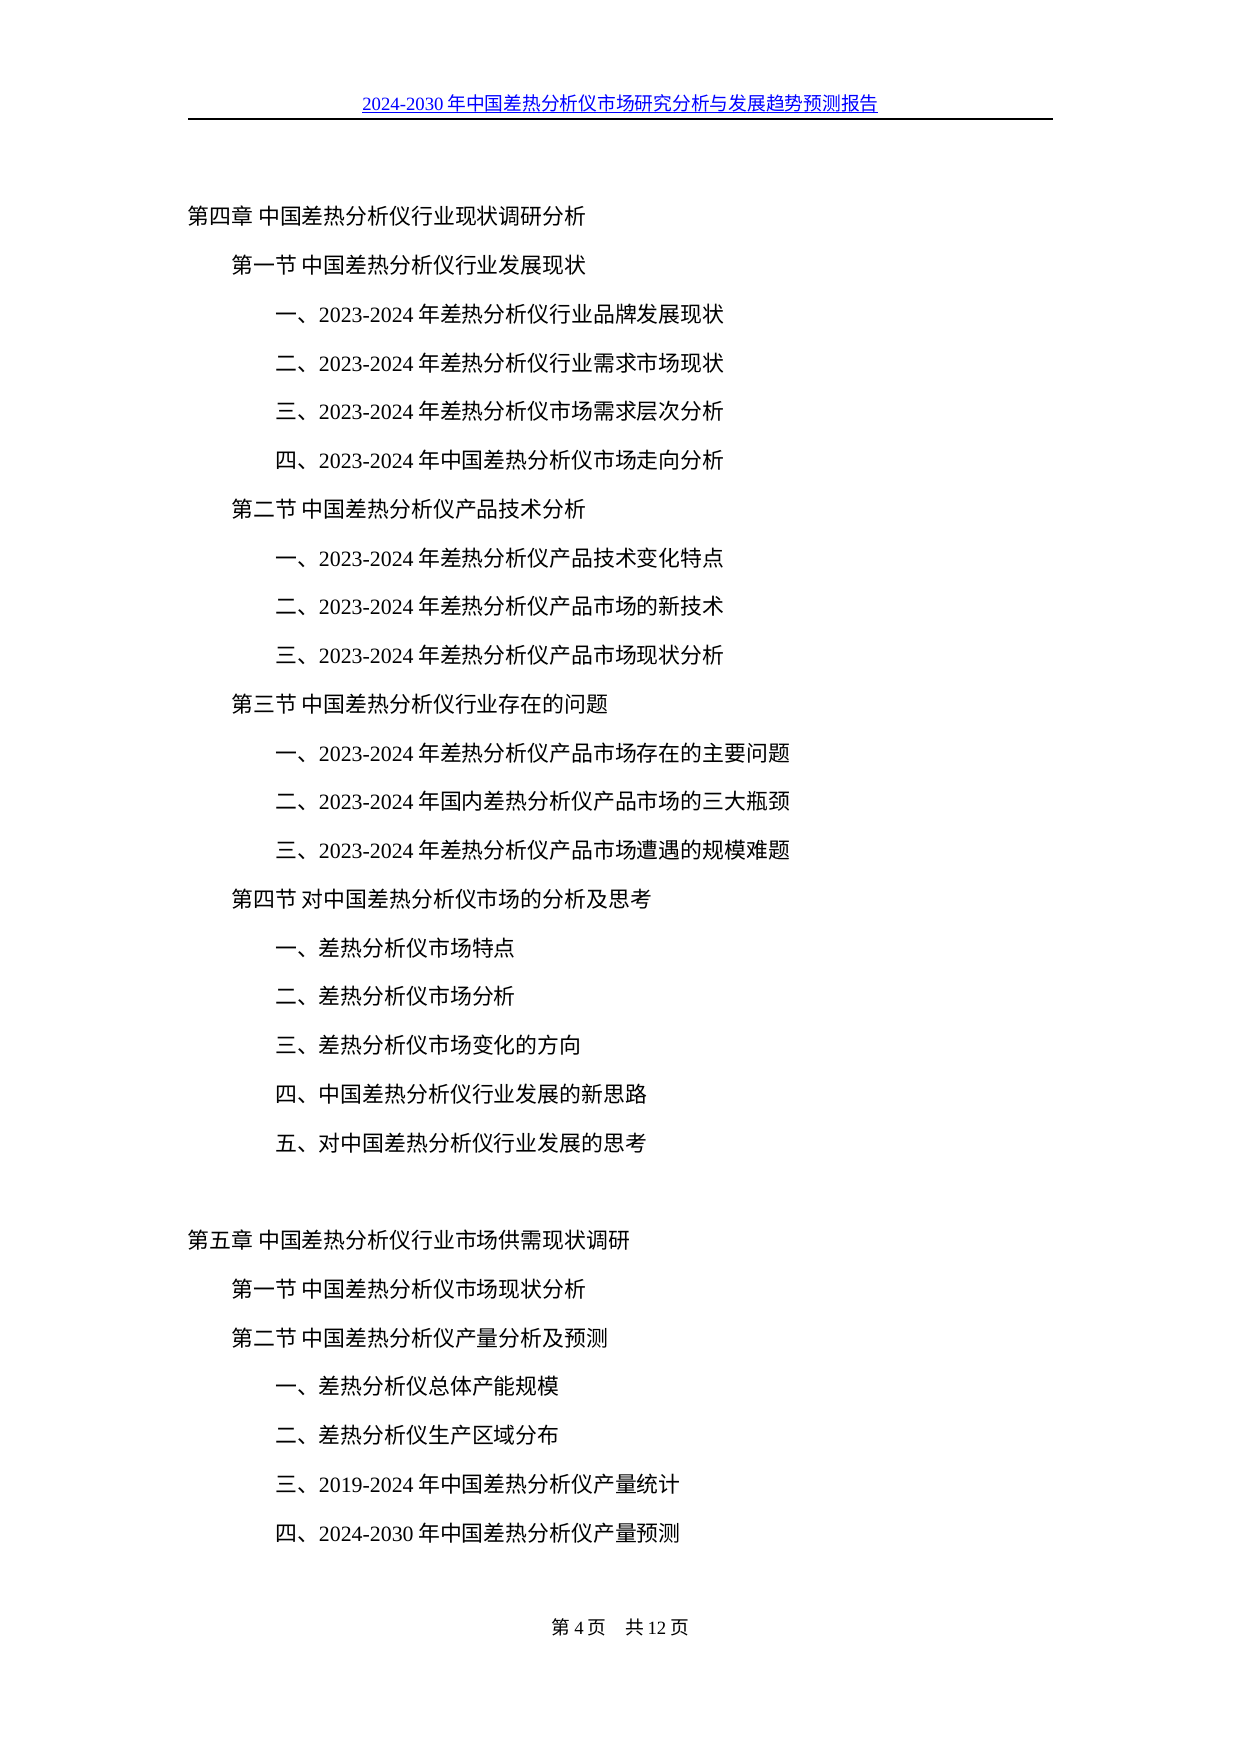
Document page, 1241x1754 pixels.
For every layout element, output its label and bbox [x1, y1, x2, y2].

text [187, 150, 1053, 1548]
